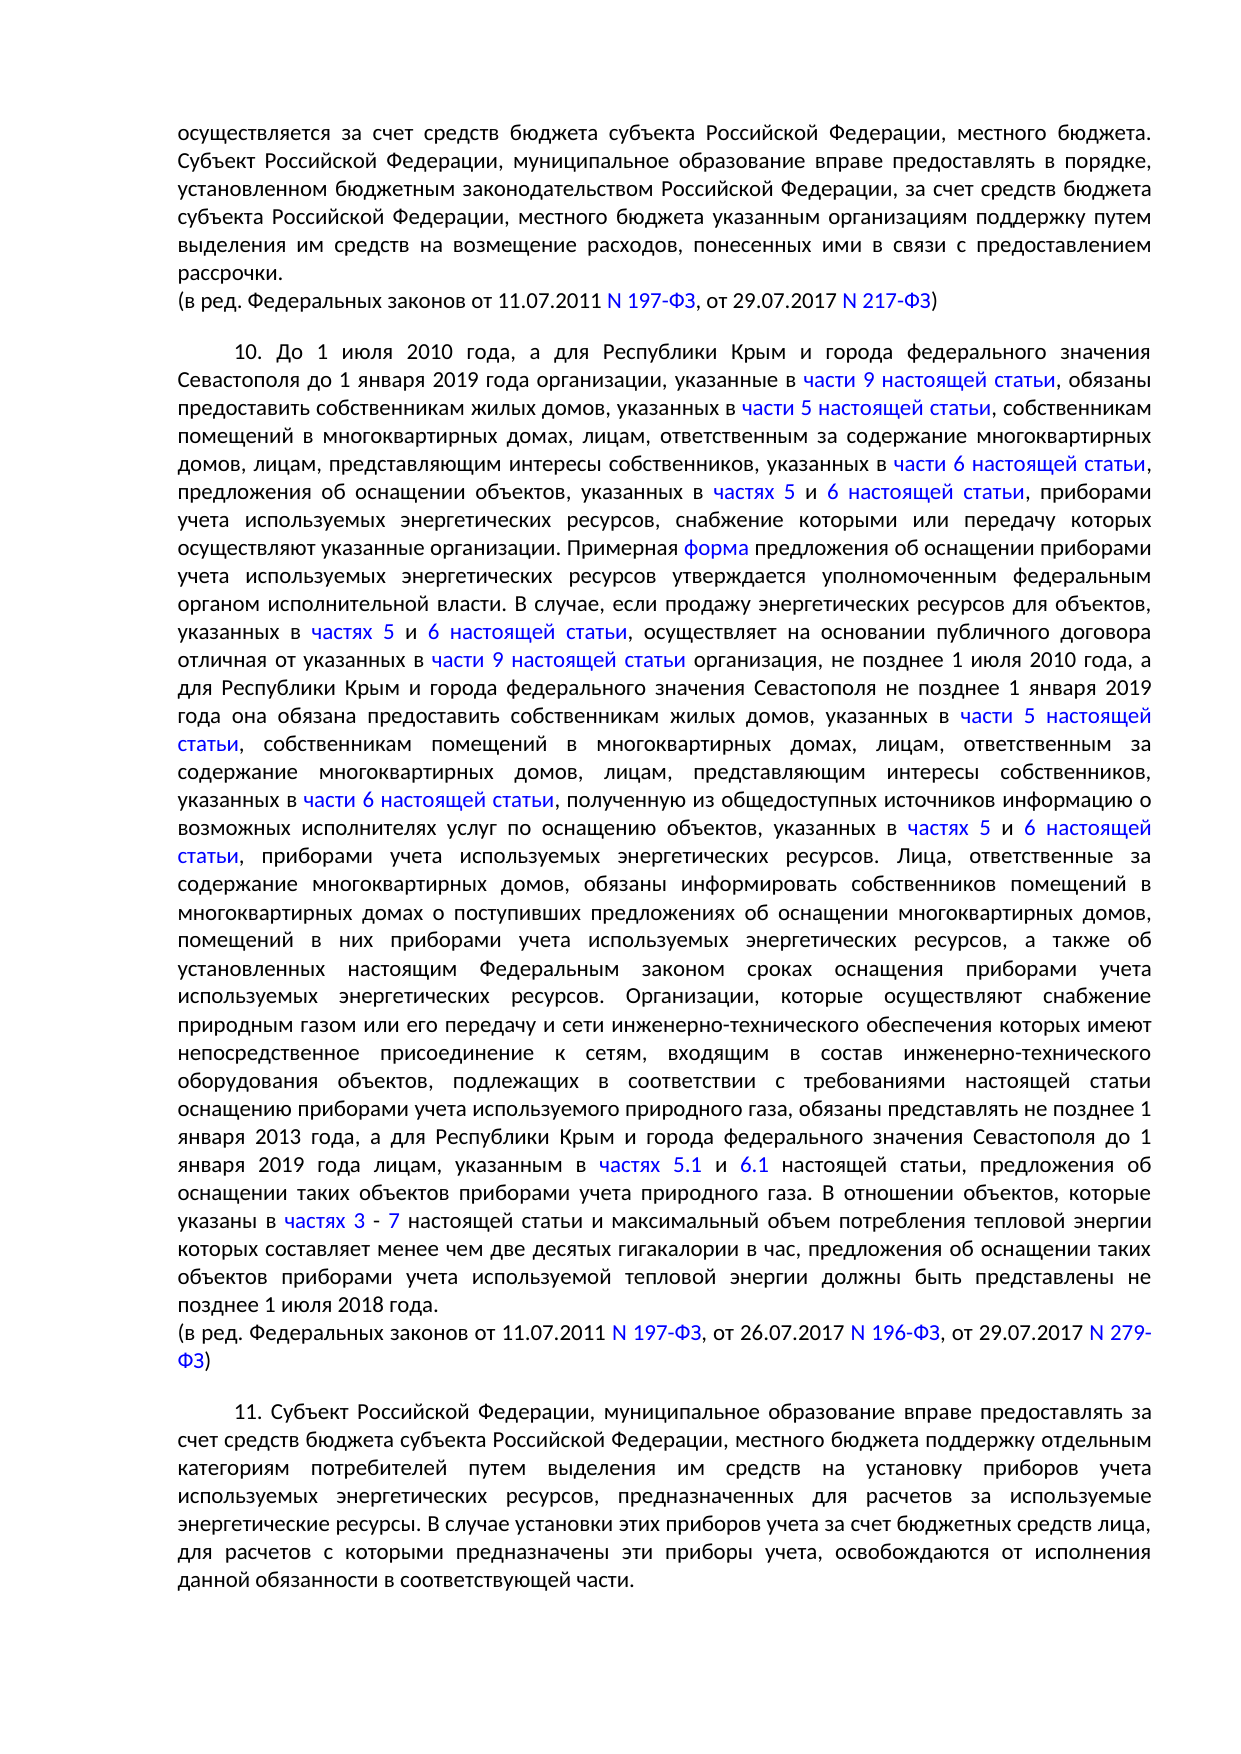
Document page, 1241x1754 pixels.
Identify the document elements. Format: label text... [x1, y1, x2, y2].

text (в ред. Федеральных законов от 11.07.2011 N 197-ФЗ, от 29.07.2017 N 217-ФЗ) [177, 286, 1152, 314]
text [177, 118, 1152, 286]
text 10. До 1 июля 2010 года, а для Республики Крым и города федерального значения Севастополя до 1 января 2019 года организации, указанные в части 9 настоящей статьи, обязаны предоставить собственникам жилых домов, указанных в части 5 настоящей статьи, собственникам помещений в многоквартирных домах, лицам, ответственным за содержание многоквартирных домов, лицам, представляющим интересы собственников, указанных в части 6 настоящей статьи, предложения об оснащении объектов, указанных в частях 5 и 6 настоящей статьи, приборами учета используемых энергетических ресурсов, снабжение которыми или передачу которых осуществляют указанные организации. Примерная форма предложения об оснащении приборами учета используемых энергетических ресурсов утверждается уполномоченным федеральным органом исполнительной власти. В случае, если продажу энергетических ресурсов для объектов, указанных в частях 5 и 6 настоящей статьи, осуществляет на основании публичного договора отличная от указанных в части 9 настоящей статьи организация, не позднее 1 июля 2010 года, а для Республики Крым и города федерального значения Севастополя не позднее 1 января 2019 года она обязана предоставить собственникам жилых домов, указанных в части 5 настоящей статьи, собственникам помещений в многоквартирных домах, лицам, ответственным за содержание многоквартирных домов, лицам, представляющим интересы собственников, указанных в части 6 настоящей статьи, полученную из общедоступных источников информацию о возможных исполнителях услуг по оснащению объектов, указанных в частях 5 и 6 настоящей статьи, приборами учета используемых энергетических ресурсов. Лица, ответственные за содержание многоквартирных домов, обязаны информировать собственников помещений в многоквартирных домах о поступивших предложениях об оснащении многоквартирных домов, помещений в них приборами учета используемых энергетических ресурсов, а также об установленных настоящим Федеральным законом сроках оснащения приборами учета используемых энергетических ресурсов. Организации, которые осуществляют снабжение природным газом или его передачу и сети инженерно-технического обеспечения которых имеют непосредственное присоединение к сетям, входящим в состав инженерно-технического оборудования объектов, подлежащих в соответствии с требованиями настоящей статьи оснащению приборами учета используемого природного газа, обязаны представлять не позднее 1 января 2013 года, а для Республики Крым и города федерального значения Севастополя до 1 января 2019 года лицам, указанным в частях 5.1 и 6.1 настоящей статьи, предложения об оснащении таких объектов приборами учета природного газа. В отношении объектов, которые указаны в частях 3 - 7 настоящей статьи и максимальный объем потребления тепловой энергии которых составляет менее чем две десятых гигакалории в час, предложения об оснащении таких объектов приборами учета используемой тепловой энергии должны быть представлены не позднее 1 июля 2018 года. [177, 337, 1152, 1318]
text (в ред. Федеральных законов от 11.07.2011 N 197-ФЗ, от 26.07.2017 N 196-ФЗ, от 29.07.2017 N 279-ФЗ) [177, 1318, 1152, 1374]
text 11. Субъект Российской Федерации, муниципальное образование вправе предоставлять за счет средств бюджета субъекта Российской Федерации, местного бюджета поддержку отдельным категориям потребителей путем выделения им средств на установку приборов учета используемых энергетических ресурсов, предназначенных для расчетов за используемые энергетические ресурсы. В случае установки этих приборов учета за счет бюджетных средств лица, для расчетов с которыми предназначены эти приборы учета, освобождаются от исполнения данной обязанности в соответствующей части. [177, 1397, 1152, 1593]
